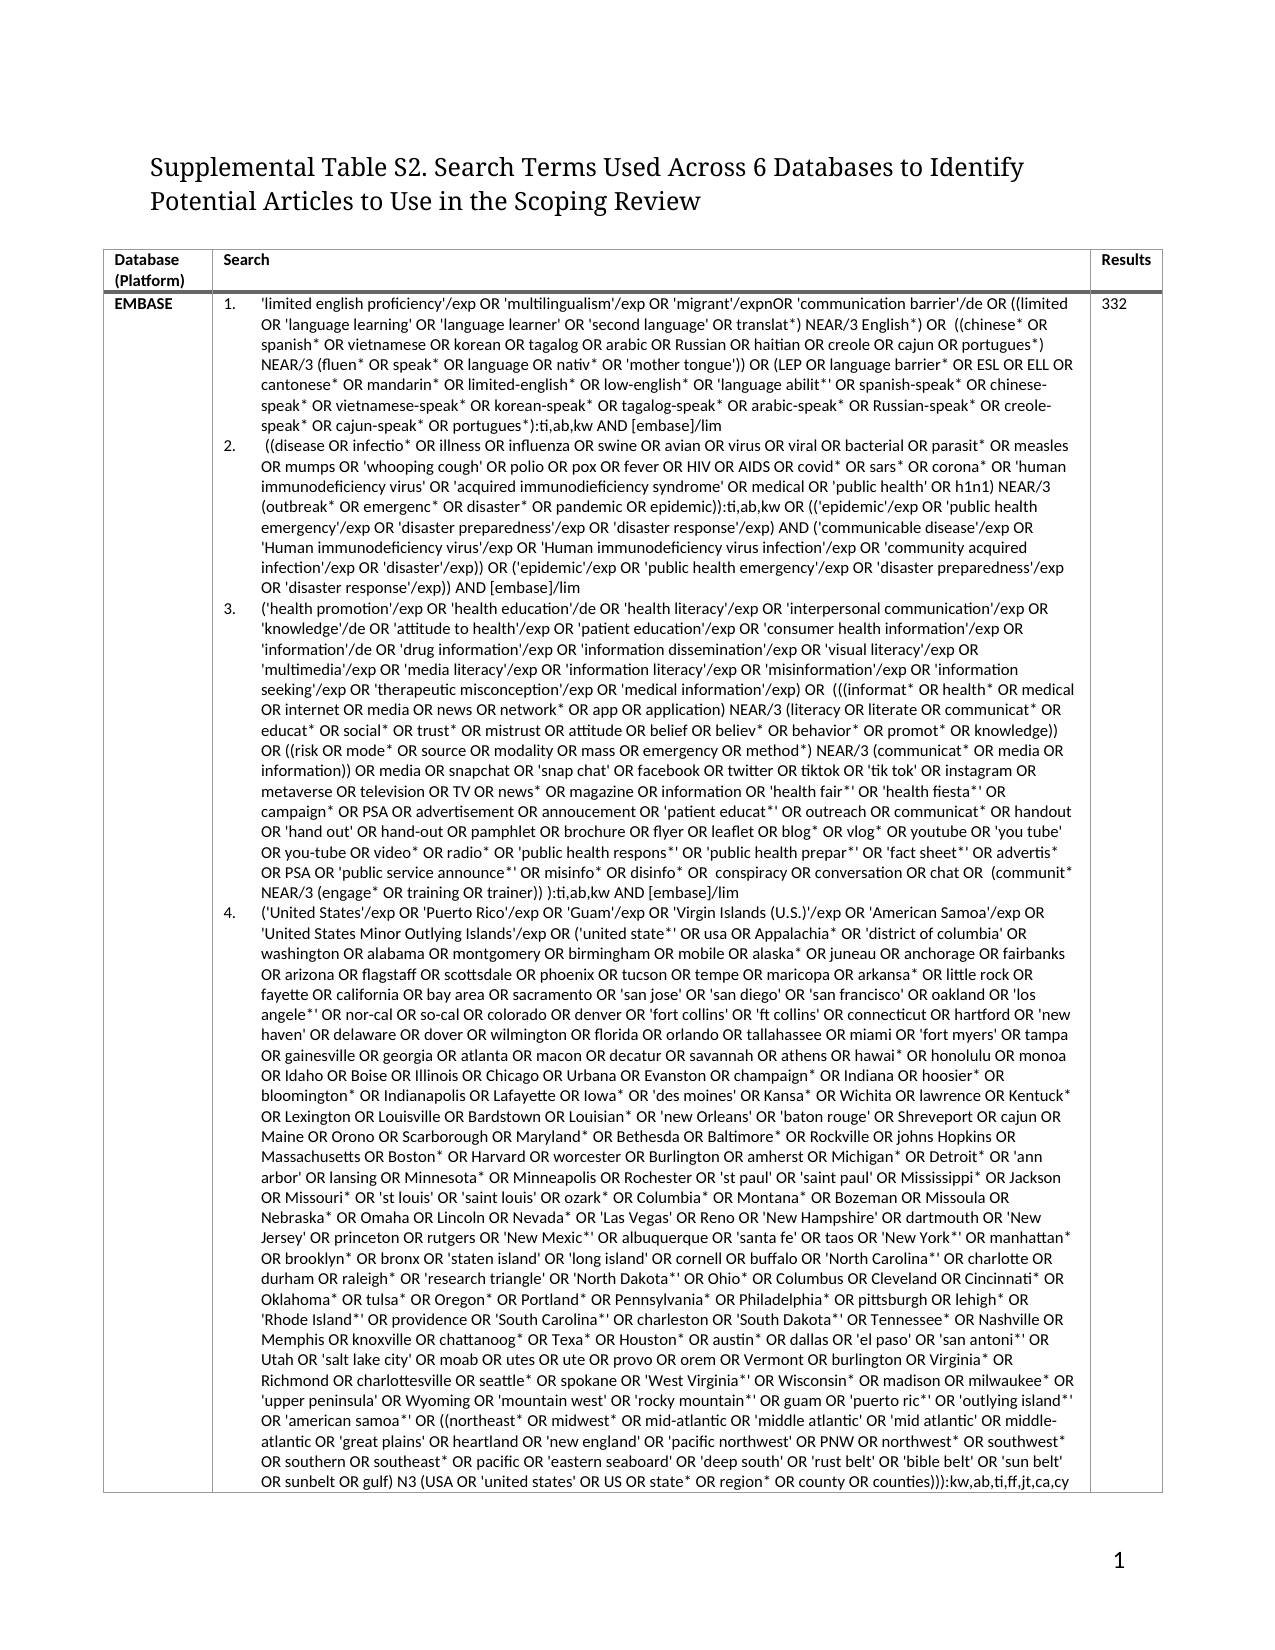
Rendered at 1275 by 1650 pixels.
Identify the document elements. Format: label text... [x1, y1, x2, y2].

text Supplemental Table S2. Search Terms Used Across 6 Databases to Identify Potential Articles to Use in the Scoping Review [150, 150, 1125, 218]
table_cell 332 [1091, 294, 1162, 1492]
table_header Database (Platform) [104, 250, 212, 290]
table_header Search [213, 250, 1090, 290]
table_header Results [1091, 250, 1162, 290]
table_cell EMBASE [104, 294, 212, 1492]
